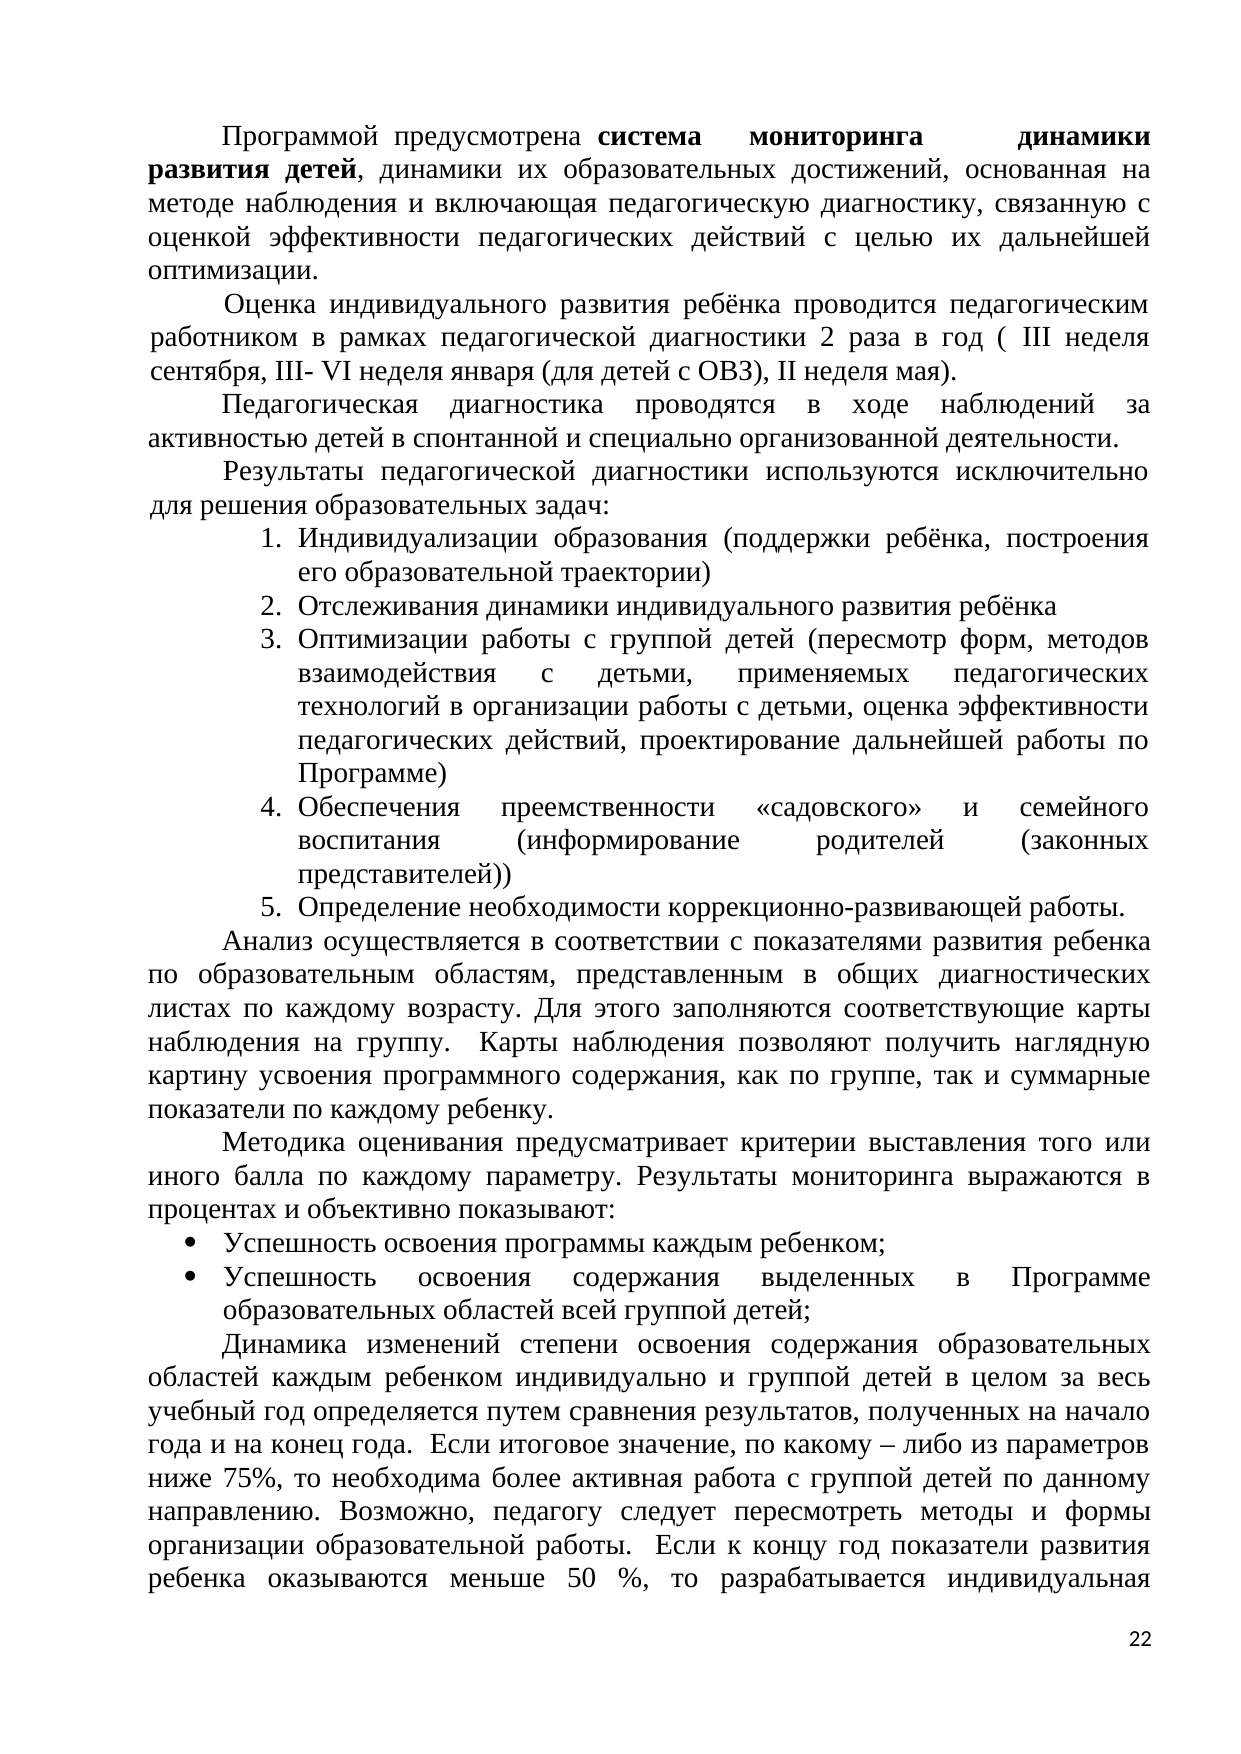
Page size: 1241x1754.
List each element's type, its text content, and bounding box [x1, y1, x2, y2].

text Методика оценивания предусматривает критерии выставления того или иного балла по каждому параметру. Результаты мониторинга выражаются в процентах и объективно показывают: [148, 1124, 1152, 1225]
text Оценка индивидуального развития ребёнка проводится педагогическим работником в рамках педагогической диагностики 2 раза в год ( III неделя сентября, III- VI неделя января (для детей с ОВЗ), II неделя мая). [150, 286, 1149, 386]
text Программой предусмотрена система мониторинга динамики развития детей, динамики их образовательных достижений, основанная на методе наблюдения и включающая педагогическую диагностику, связанную с оценкой эффективности педагогических действий с целью их дальнейшей оптимизации. [148, 118, 1152, 286]
text Педагогическая диагностика проводятся в ходе наблюдений за активностью детей в спонтанной и специально организованной деятельности. [148, 386, 1152, 453]
list Оптимизации работы с группой детей (пересмотр форм, методов взаимодействия с детьми, применяемых педагогических технологий в организации работы с детьми, оценка эффективности педагогических действий, проектирование дальнейшей работы по Программе) [260, 621, 1149, 789]
list Обеспечения преемственности «садовского» и семейного воспитания (информирование родителей (законных представителей)) [260, 789, 1149, 889]
list Определение необходимости коррекционно-развивающей работы. [260, 889, 1152, 923]
text Результаты педагогической диагностики используются исключительно для решения образовательных задач: [150, 453, 1149, 521]
list Успешность освоения содержания выделенных в Программе образовательных областей всей группой детей; [185, 1259, 1152, 1326]
text Анализ осуществляется в соответствии с показателями развития ребенка по образовательным областям, представленным в общих диагностических листах по каждому возрасту. Для этого заполняются соответствующие карты наблюдения на группу. Карты наблюдения позволяют получить наглядную картину усвоения программного содержания, как по группе, так и суммарные показатели по каждому ребенку. [148, 923, 1152, 1124]
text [148, 1326, 1152, 1594]
list Индивидуализации образования (поддержки ребёнка, построения его образовательной траектории) [260, 521, 1149, 588]
list Успешность освоения программы каждым ребенком; [185, 1225, 1152, 1259]
list Отслеживания динамики индивидуального развития ребёнка [260, 588, 1152, 621]
